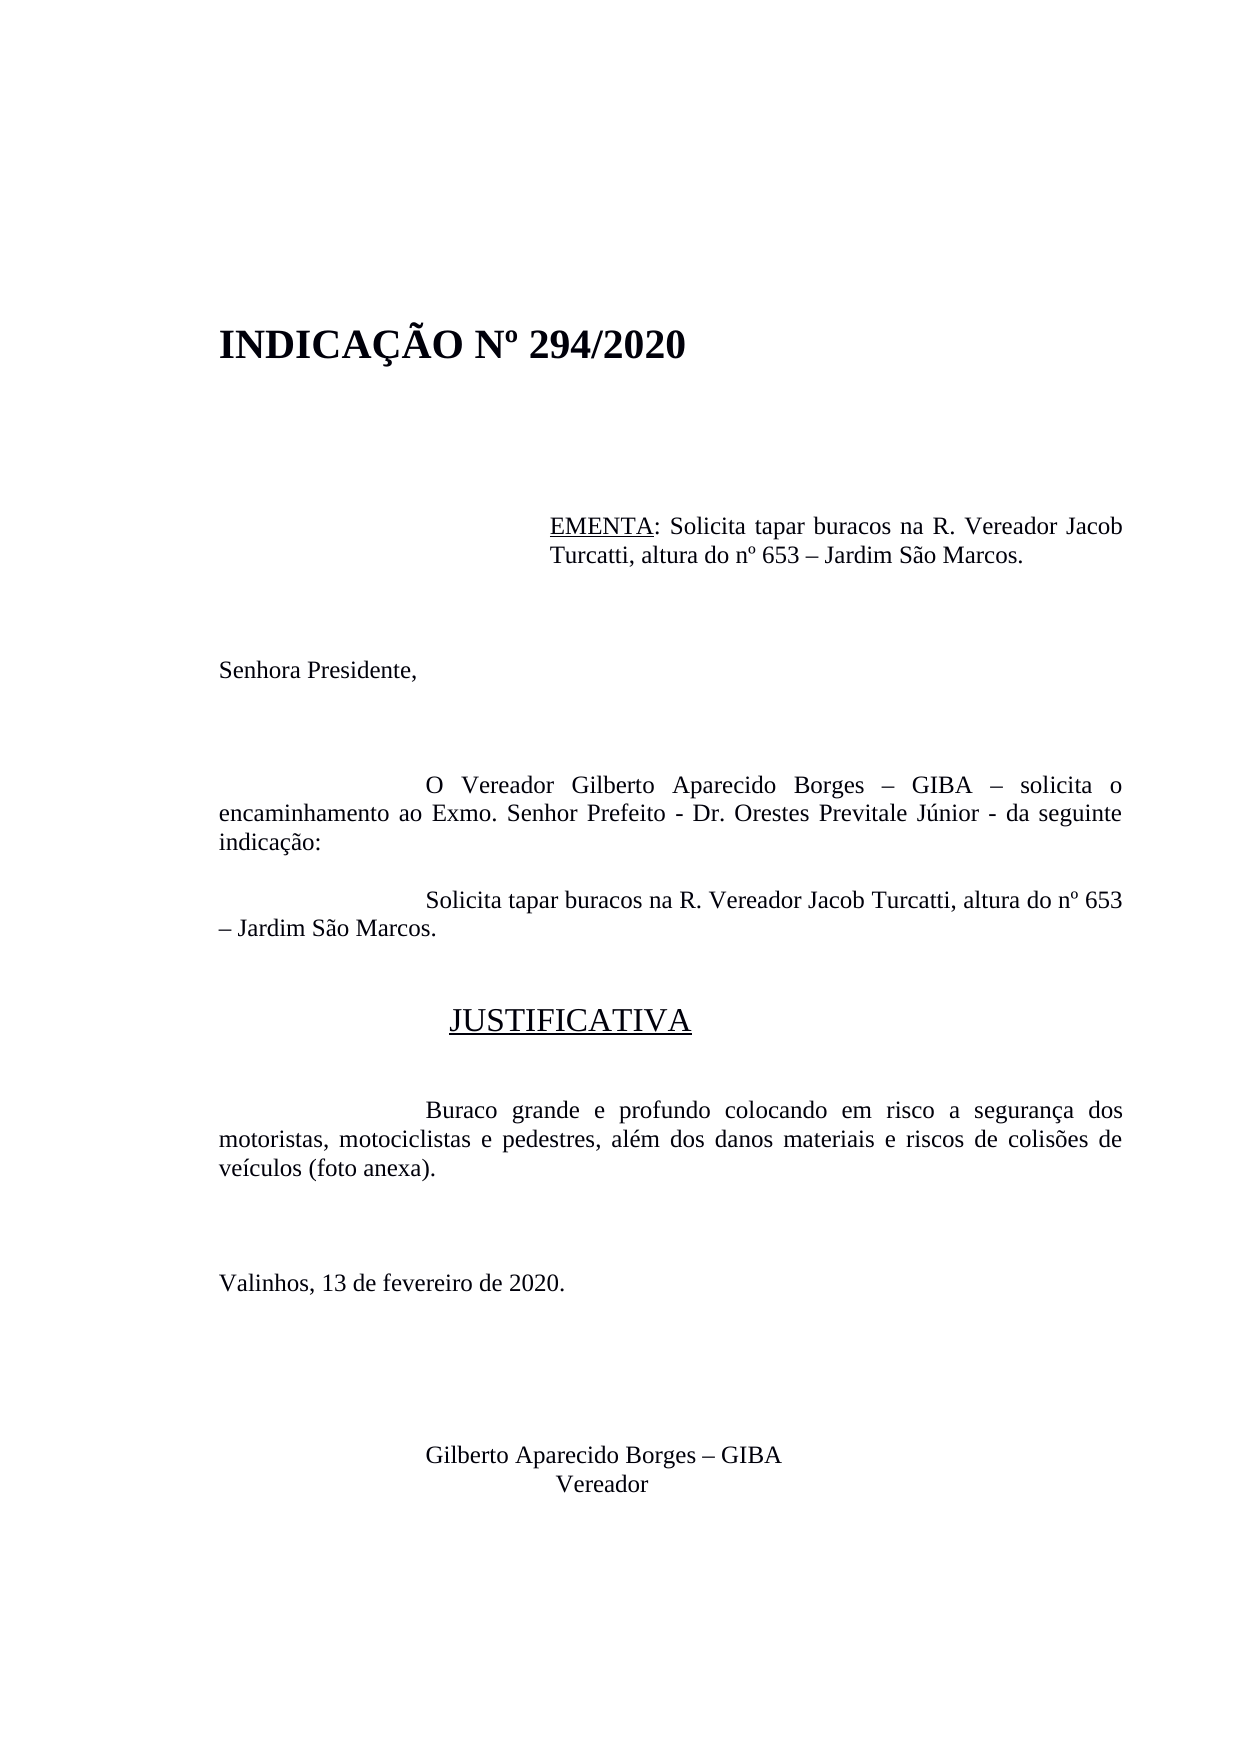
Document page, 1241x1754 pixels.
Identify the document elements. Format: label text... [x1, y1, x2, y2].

text Vereador [242, 1469, 1123, 1498]
text Gilberto Aparecido Borges – GIBA [242, 1441, 1123, 1469]
text O Vereador Gilberto Aparecido Borges – GIBA – solicita o encaminhamento ao Exmo. Senhor Prefeito - Dr. Orestes Previtale Júnior - da seguinte indicação: [219, 770, 1123, 856]
text Valinhos, 13 de fevereiro de 2020. [219, 1268, 1123, 1297]
text INDICAÇÃO Nº 294/2020 [219, 319, 1123, 367]
text EMENTA: Solicita tapar buracos na R. Vereador Jacob Turcatti, altura do nº 653 – Jardim São Marcos. [549, 511, 1123, 568]
text JUSTIFICATIVA [242, 1000, 1123, 1038]
text Senhora Presidente, [219, 655, 1123, 683]
text Solicita tapar buracos na R. Vereador Jacob Turcatti, altura do nº 653 – Jardim São Marcos. [219, 885, 1123, 942]
text Buraco grande e profundo colocando em risco a segurança dos motoristas, motociclistas e pedestres, além dos danos materiais e riscos de colisões de veículos (foto anexa). [219, 1096, 1123, 1182]
